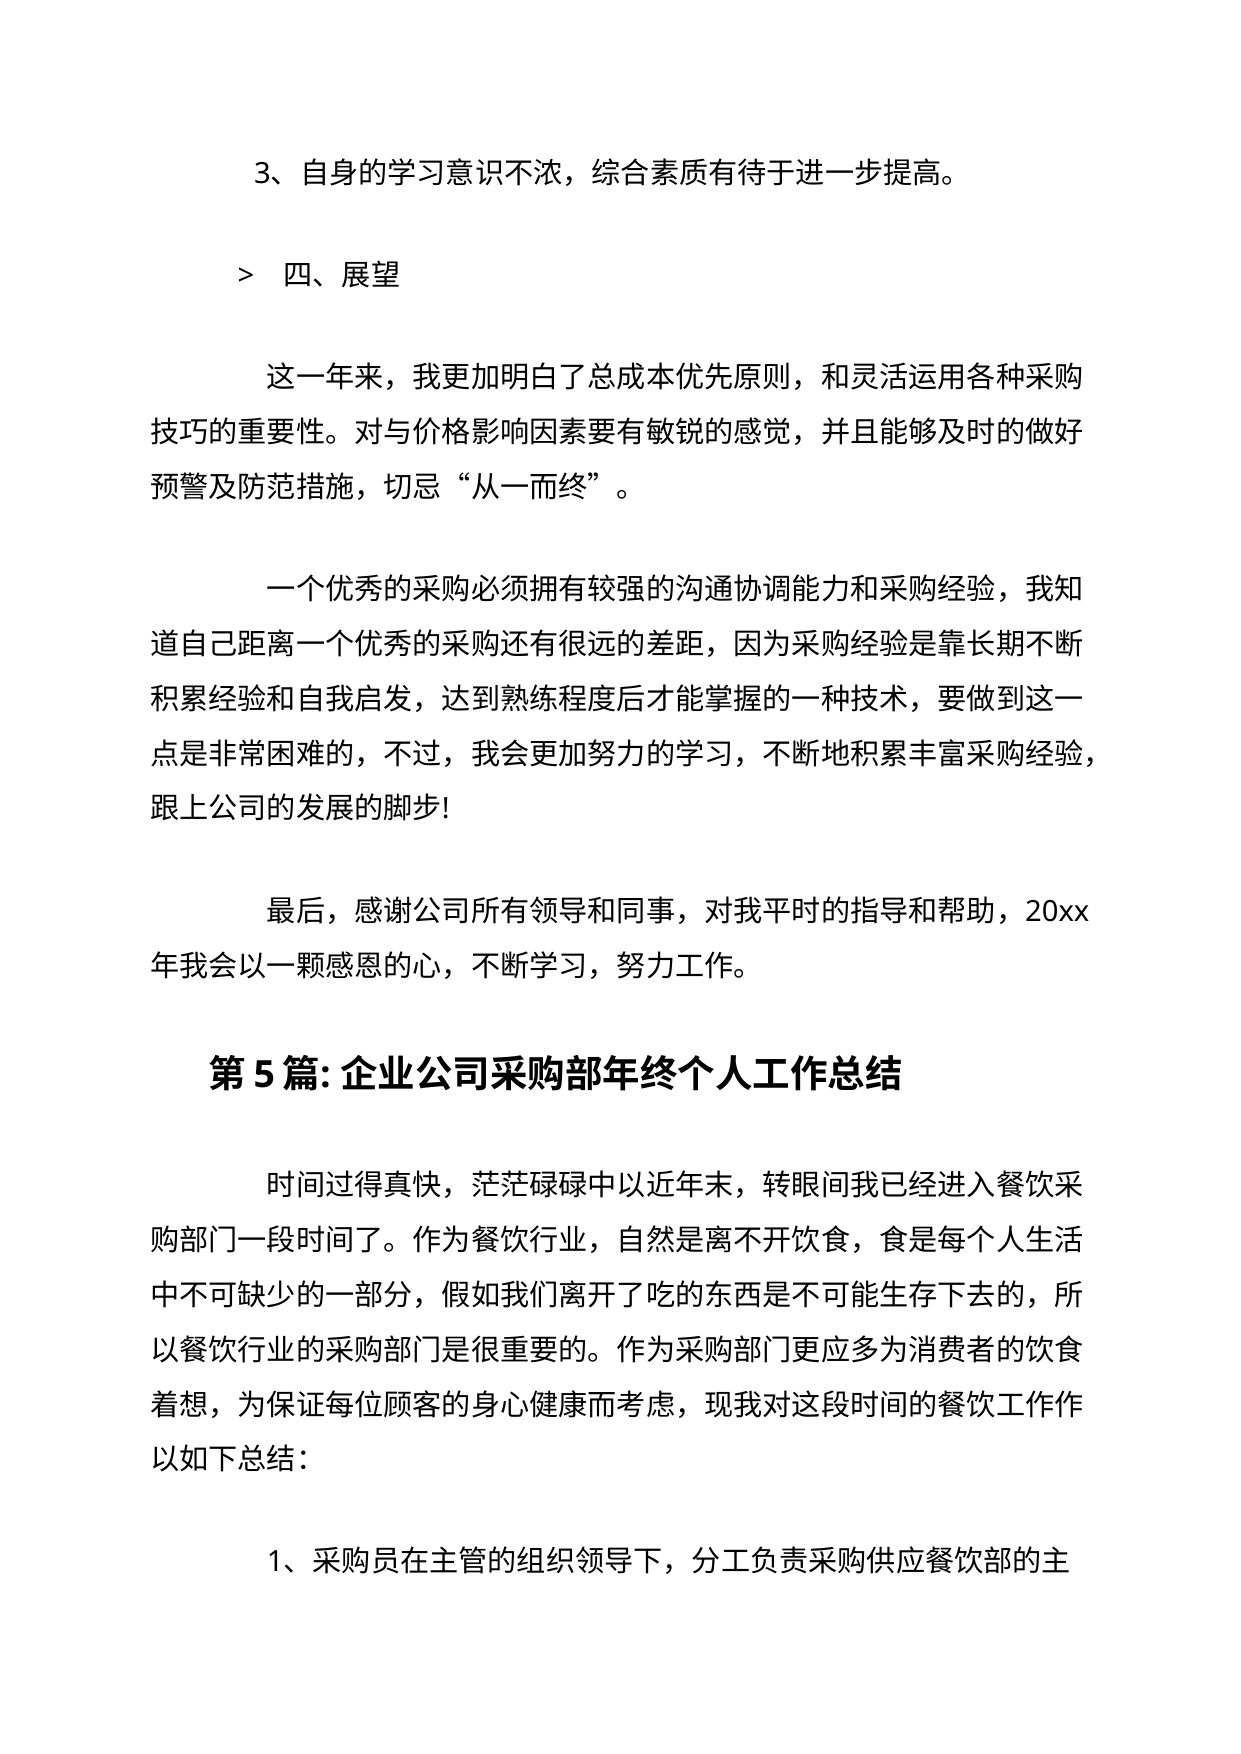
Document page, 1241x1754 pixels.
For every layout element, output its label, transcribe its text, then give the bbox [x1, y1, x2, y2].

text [150, 1538, 1090, 1580]
text 最后，感谢公司所有领导和同事，对我平时的指导和帮助，20xx年我会以一颗感恩的心，不断学习，努力工作。 [150, 887, 1090, 984]
text > 四、展望 [150, 252, 1090, 294]
text 这一年来，我更加明白了总成本优先原则，和灵活运用各种采购技巧的重要性。对与价格影响因素要有敏锐的感觉，并且能够及时的做好预警及防范措施，切忌“从一而终”。 [150, 354, 1090, 506]
text 第5篇: 企业公司采购部年终个人工作总结 [150, 1044, 1090, 1098]
text 一个优秀的采购必须拥有较强的沟通协调能力和采购经验，我知道自己距离一个优秀的采购还有很远的差距，因为采购经验是靠长期不断积累经验和自我启发，达到熟练程度后才能掌握的一种技术，要做到这一点是非常困难的，不过，我会更加努力的学习，不断地积累丰富采购经验，跟上公司的发展的脚步! [150, 566, 1090, 827]
text 3、自身的学习意识不浓，综合素质有待于进一步提高。 [150, 150, 1090, 192]
text 时间过得真快，茫茫碌碌中以近年末，转眼间我已经进入餐饮采购部门一段时间了。作为餐饮行业，自然是离不开饮食，食是每个人生活中不可缺少的一部分，假如我们离开了吃的东西是不可能生存下去的，所以餐饮行业的采购部门是很重要的。作为采购部门更应多为消费者的饮食着想，为保证每位顾客的身心健康而考虑，现我对这段时间的餐饮工作作以如下总结： [150, 1161, 1090, 1478]
